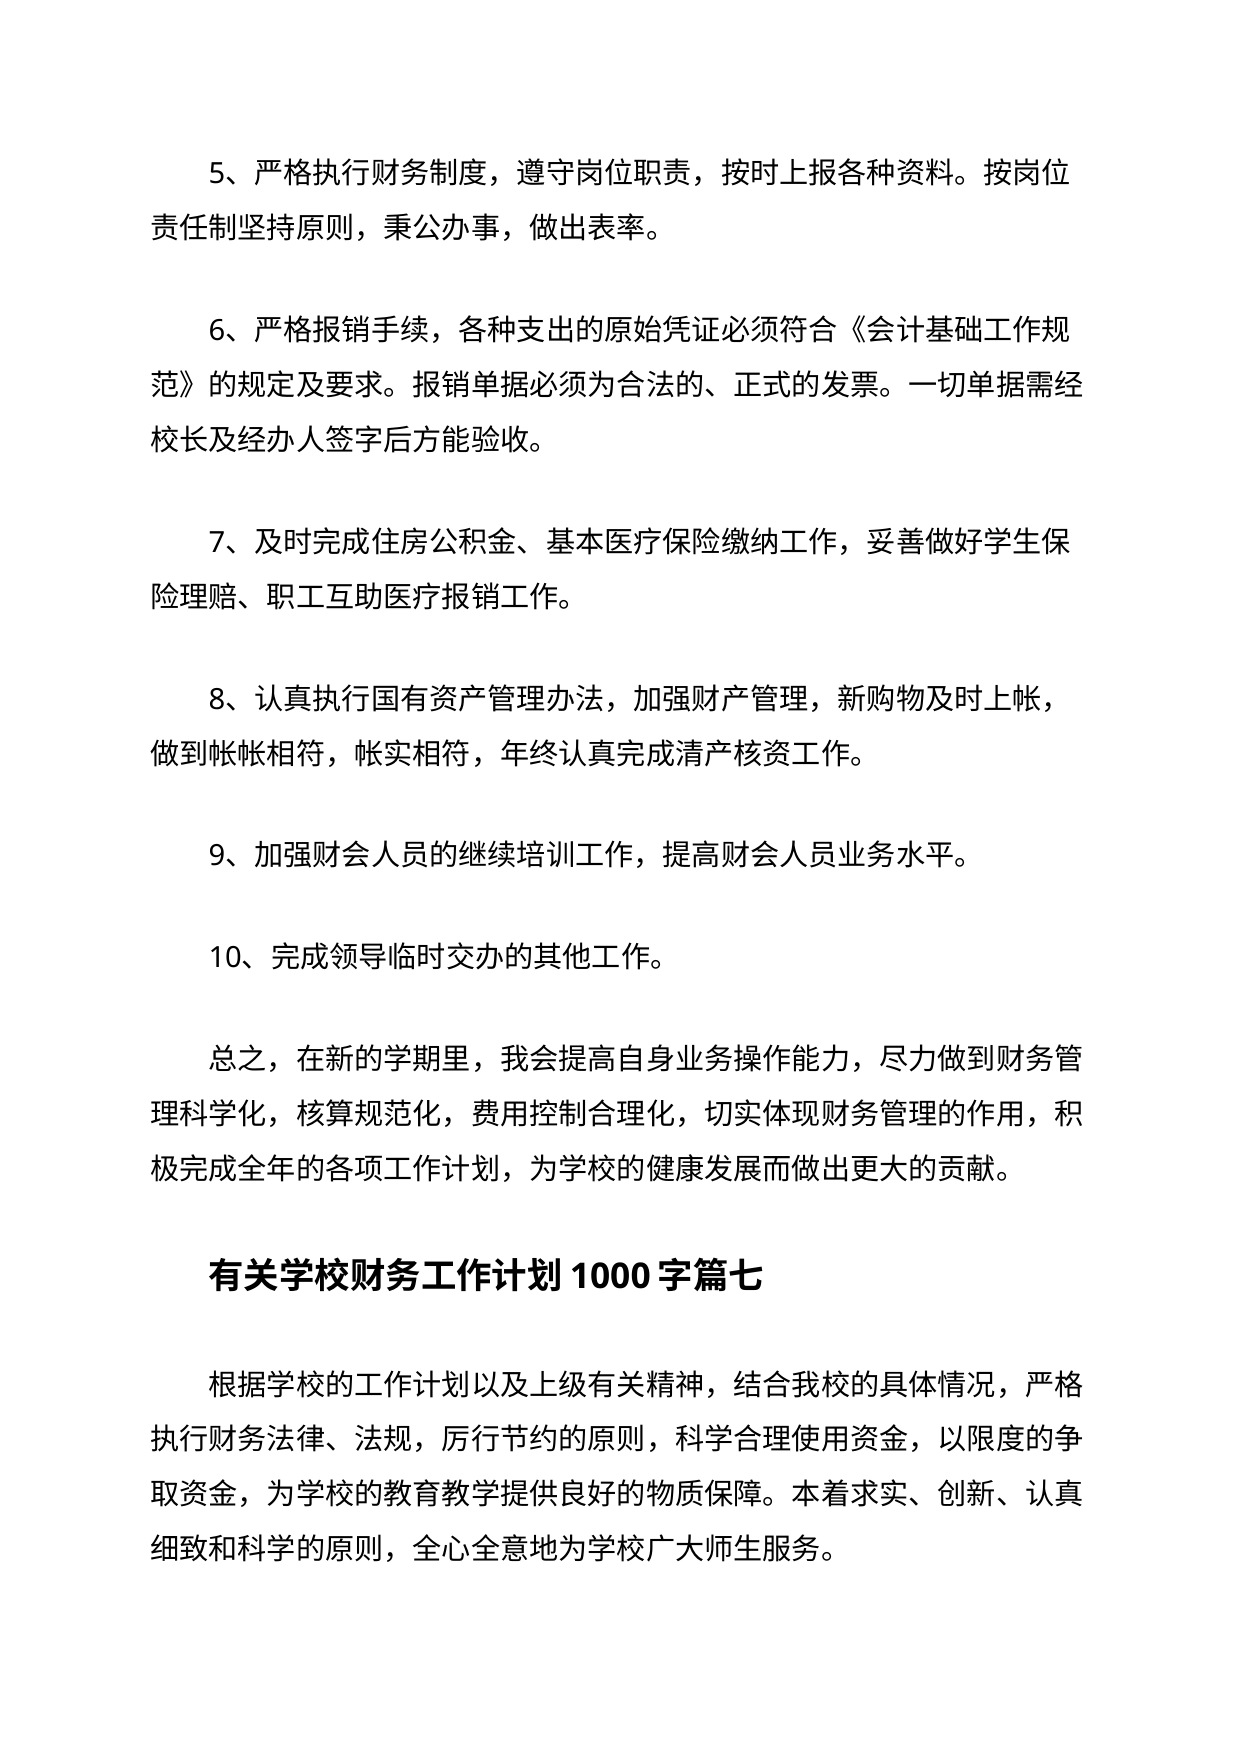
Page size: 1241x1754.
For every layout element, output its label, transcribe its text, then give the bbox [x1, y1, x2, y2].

text 10、完成领导临时交办的其他工作。 [150, 934, 1090, 976]
text 8、认真执行国有资产管理办法，加强财产管理，新购物及时上帐，做到帐帐相符，帐实相符，年终认真完成清产核资工作。 [150, 675, 1090, 772]
text 有关学校财务工作计划1000字篇七 [150, 1247, 1090, 1299]
text 9、加强财会人员的继续培训工作，提高财会人员业务水平。 [150, 832, 1090, 874]
text 总之，在新的学期里，我会提高自身业务操作能力，尽力做到财务管理科学化，核算规范化，费用控制合理化，切实体现财务管理的作用，积极完成全年的各项工作计划，为学校的健康发展而做出更大的贡献。 [150, 1036, 1090, 1188]
text 根据学校的工作计划以及上级有关精神，结合我校的具体情况，严格执行财务法律、法规，厉行节约的原则，科学合理使用资金，以限度的争取资金，为学校的教育教学提供良好的物质保障。本着求实、创新、认真细致和科学的原则，全心全意地为学校广大师生服务。 [150, 1361, 1090, 1568]
text 6、严格报销手续，各种支出的原始凭证必须符合《会计基础工作规范》的规定及要求。报销单据必须为合法的、正式的发票。一切单据需经校长及经办人签字后方能验收。 [150, 307, 1090, 459]
text 5、严格执行财务制度，遵守岗位职责，按时上报各种资料。按岗位责任制坚持原则，秉公办事，做出表率。 [150, 150, 1090, 247]
text 7、及时完成住房公积金、基本医疗保险缴纳工作，妥善做好学生保险理赔、职工互助医疗报销工作。 [150, 518, 1090, 616]
